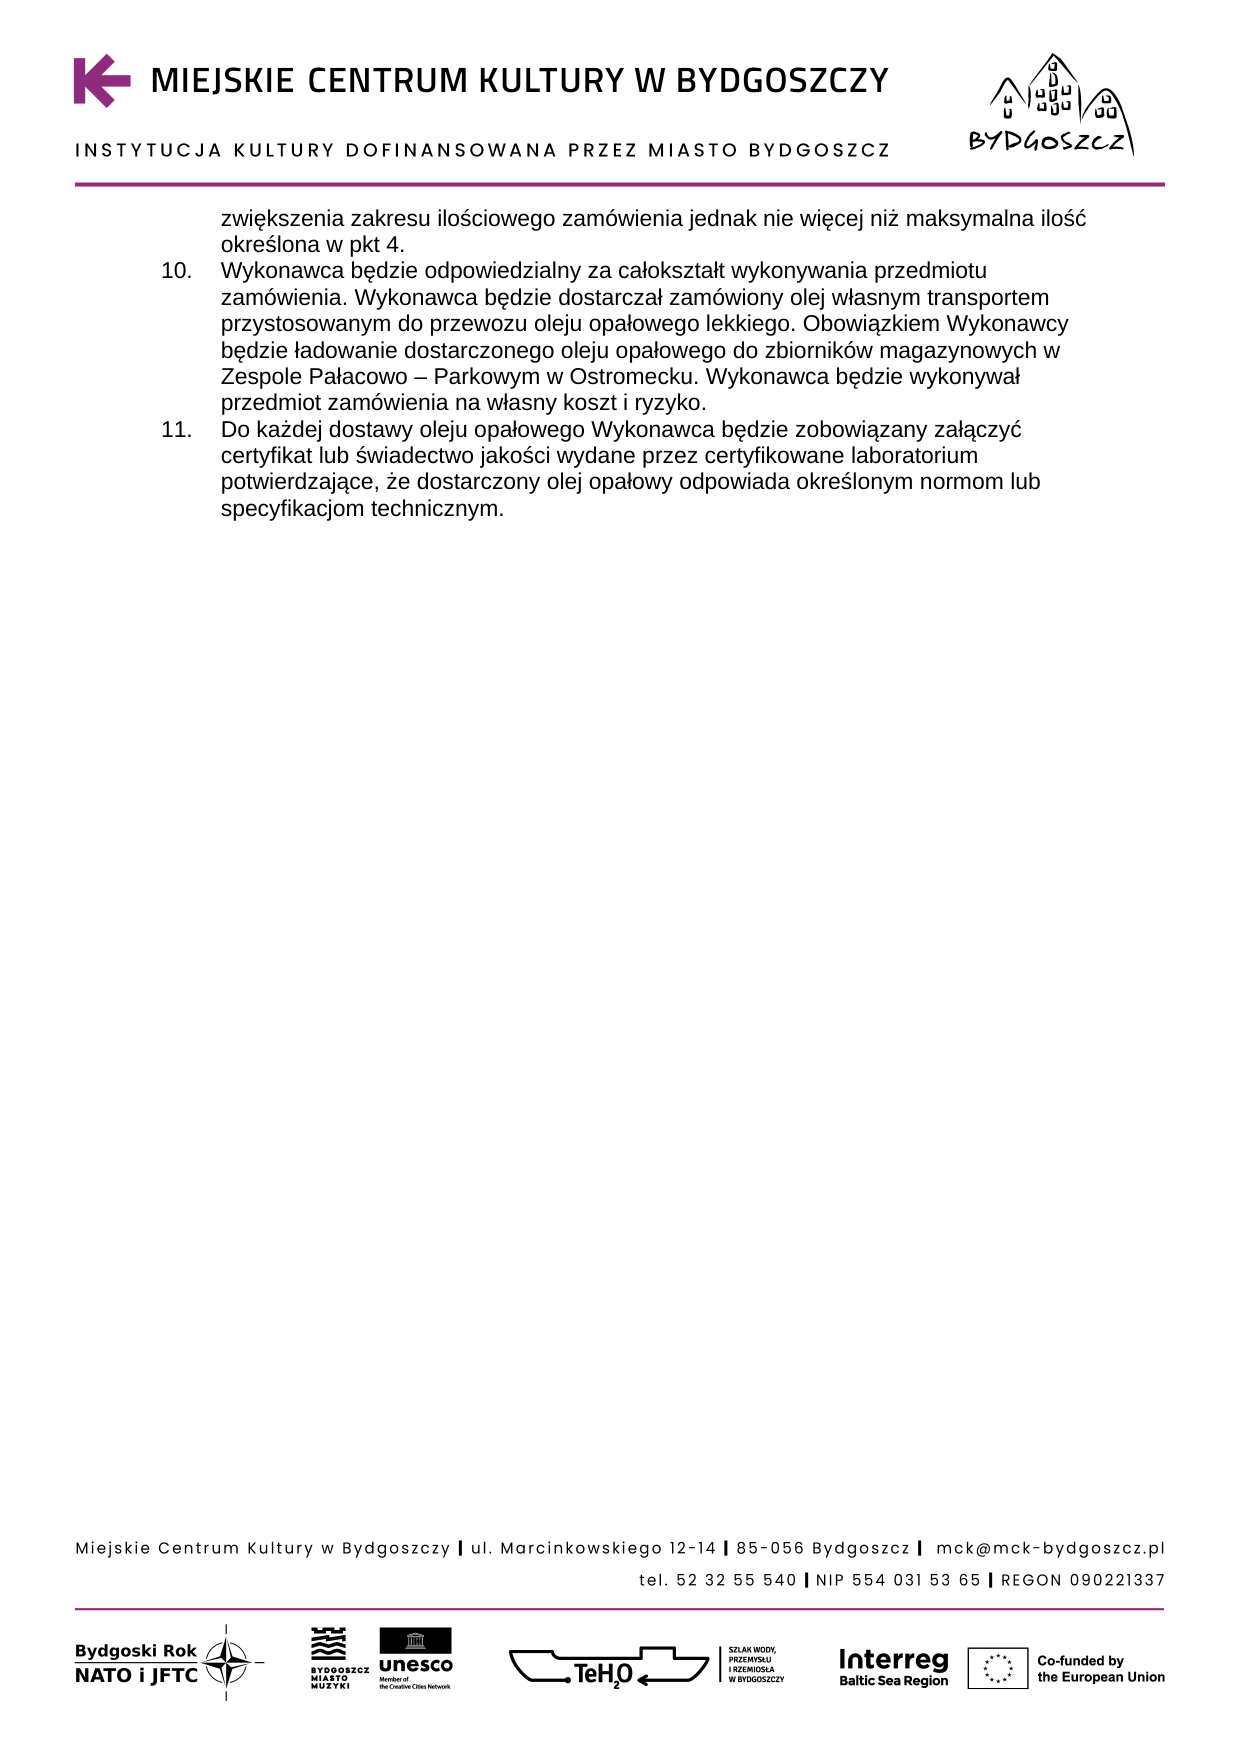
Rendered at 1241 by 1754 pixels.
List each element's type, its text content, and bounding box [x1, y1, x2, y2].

picture [0, 1488, 1239, 1754]
picture [0, 28, 1239, 205]
list Do każdej dostawy oleju opałowego Wykonawca będzie zobowiązany załączyć certyfikat lub świadectwo jakości wydane przez certyfikowane laboratorium potwierdzające, że dostarczony olej opałowy odpowiada określonym normom lub specyfikacjom technicznym. [161, 416, 1087, 521]
list Wykonawca będzie odpowiedzialny za całokształt wykonywania przedmiotu zamówienia. Wykonawca będzie dostarczał zamówiony olej własnym transportem przystosowanym do przewozu oleju opałowego lekkiego. Obowiązkiem Wykonawcy będzie ładowanie dostarczonego oleju opałowego do zbiorników magazynowych w Zespole Pałacowo – Parkowym w Ostromecku. Wykonawca będzie wykonywał przedmiot zamówienia na własny koszt i ryzyko. [161, 257, 1087, 416]
